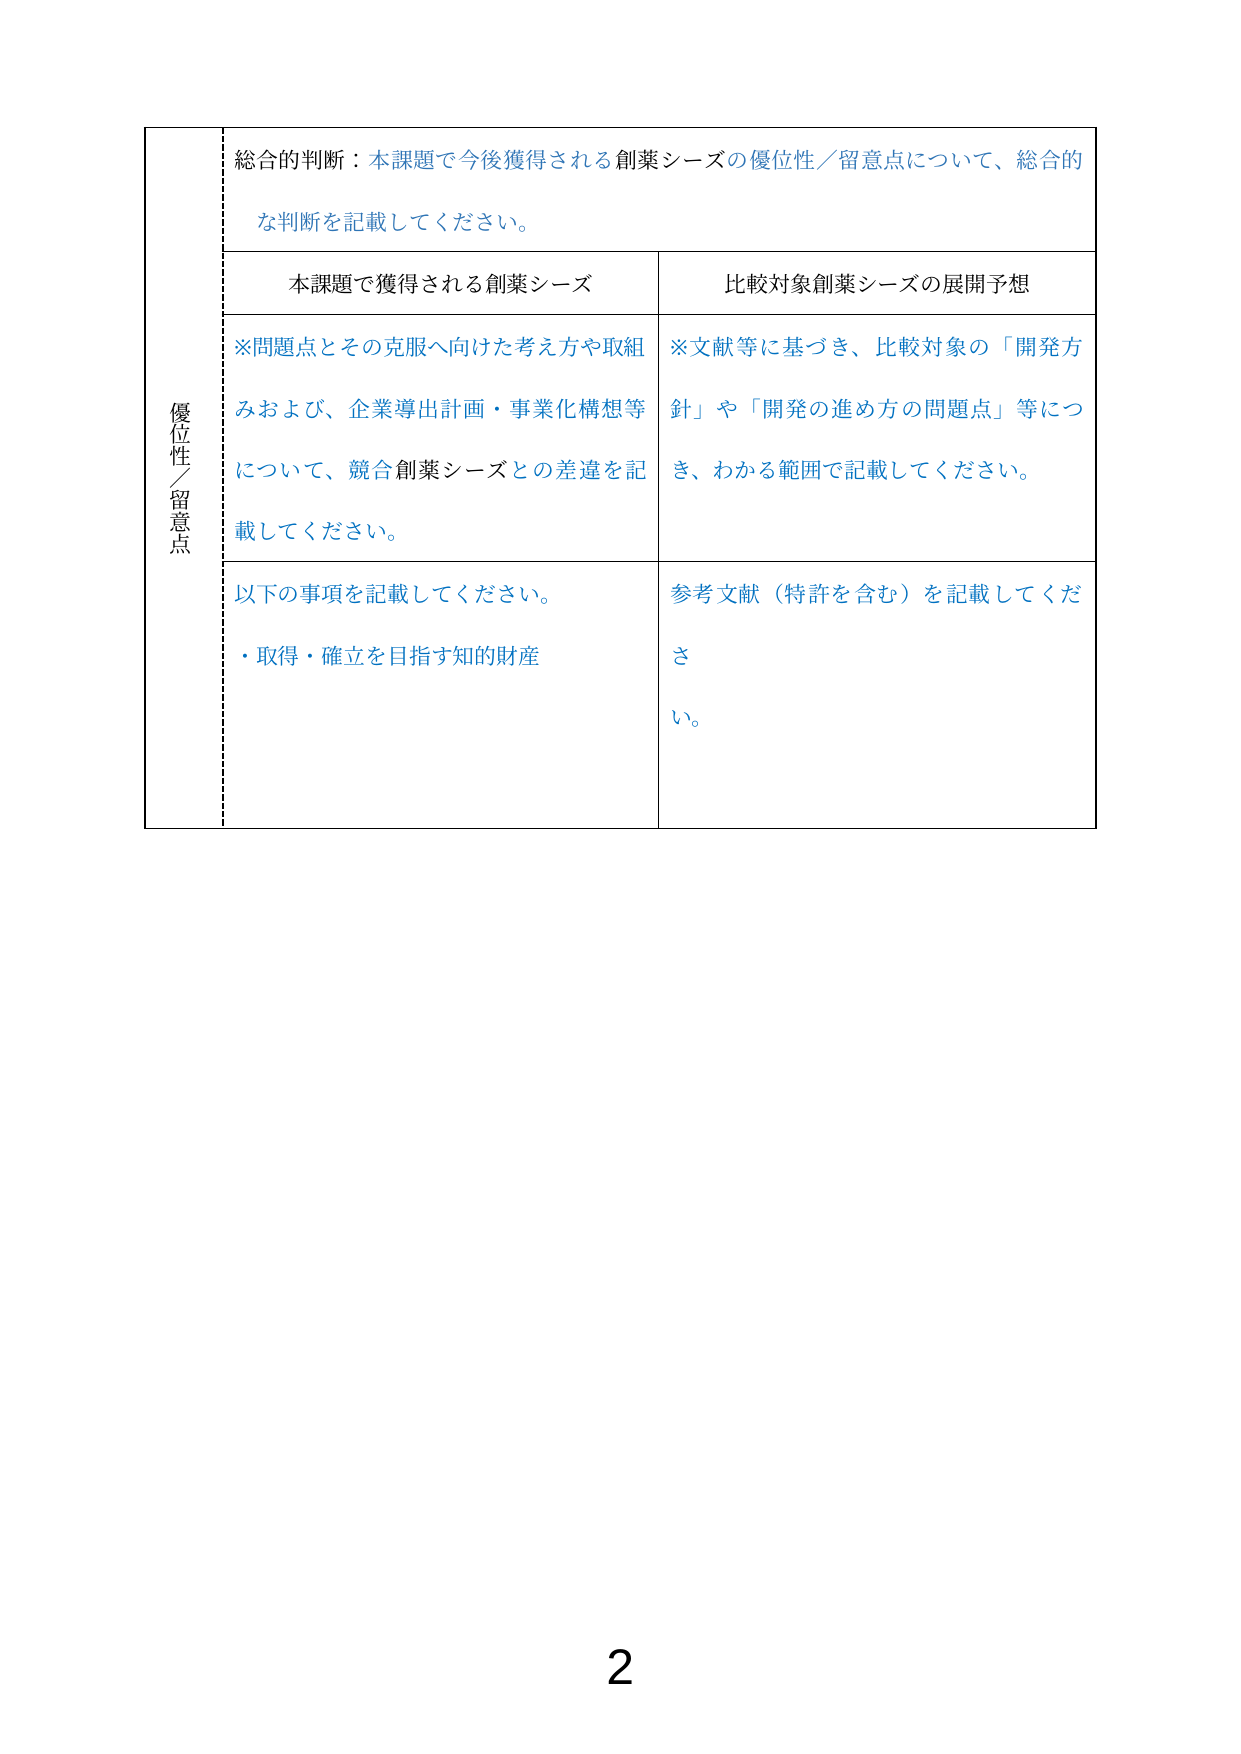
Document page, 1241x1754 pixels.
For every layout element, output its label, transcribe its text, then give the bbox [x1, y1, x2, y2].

table_cell ※文献等に基づき、比較対象の「開発方針」や「開発の進め方の問題点」等につき、わかる範囲で記載してください。 [659, 315, 1095, 561]
table_cell 以下の事項を記載してください。 ・取得・確立を目指す知的財産 [223, 562, 658, 828]
table_cell ※問題点とその克服へ向けた考え方や取組みおよび、企業導出計画・事業化構想等について、競合創薬シーズとの差違を記載してください。 [223, 315, 658, 561]
table_cell 参考文献（特許を含む）を記載してくださ い。 [659, 562, 1095, 828]
table_cell 総合的判断：本課題で今後獲得される創薬シーズの優位性／留意点について、総合的な判断を記載してください。 [223, 128, 1095, 251]
table_cell 優位性／留意点 今後の研究開発の展望 [146, 128, 223, 828]
table_cell 本課題で獲得される創薬シーズ [223, 252, 658, 313]
table_cell 比較対象創薬シーズの展開予想 [659, 252, 1095, 313]
